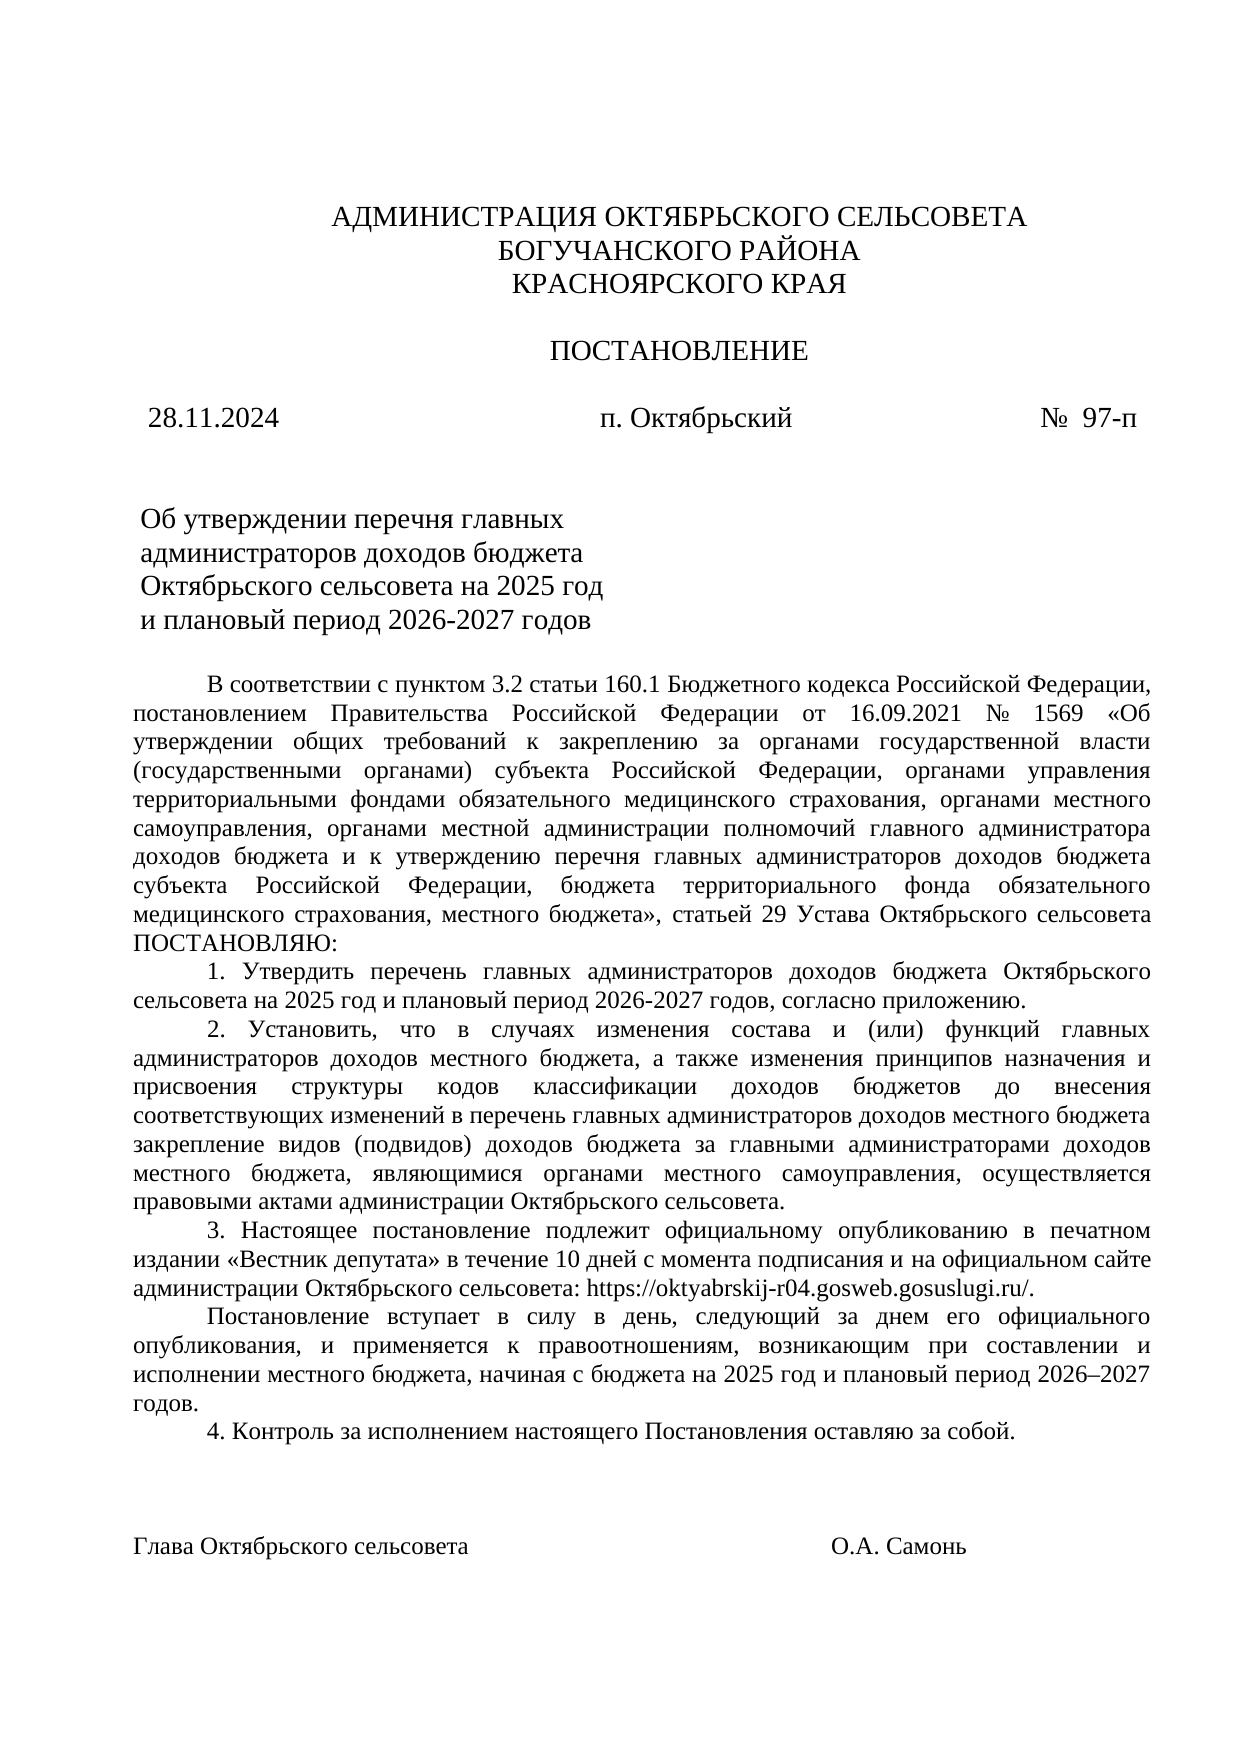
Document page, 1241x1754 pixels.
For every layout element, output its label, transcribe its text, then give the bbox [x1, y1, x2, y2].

text КРАСНОЯРСКОГО КРАЯ [133, 266, 1152, 300]
text 1. Утвердить перечень главных администраторов доходов бюджета Октябрьского сельсовета на 2025 год и плановый период 2026-2027 годов, согласно приложению. [133, 956, 1152, 1014]
text 28.11.2024 п. Октябрьский № 97-п [133, 401, 1152, 434]
text Постановление вступает в силу в день, следующий за днем его официального опубликования, и применяется к правоотношениям, возникающим при составлении и исполнении местного бюджета, начиная с бюджета на 2025 год и плановый период 2026–2027 годов. [133, 1301, 1152, 1416]
text АДМИНИСТРАЦИЯ ОКТЯБРЬСКОГО СЕЛЬСОВЕТА [133, 199, 1152, 233]
text Об утверждении перечня главных [133, 501, 1152, 535]
text ПОСТАНОВЛЕНИЕ [133, 333, 1152, 367]
text администраторов доходов бюджета [133, 535, 1152, 568]
list 3. Настоящее постановление подлежит официальному опубликованию в печатном издании «Вестник депутата» в течение 10 дней с момента подписания и на официальном сайте администрации Октябрьского сельсовета: https://oktyabrskij-r04.gosweb.gosuslugi.ru/. [133, 1215, 1152, 1301]
text В соответствии с пунктом 3.2 статьи 160.1 Бюджетного кодекса Российской Федерации, постановлением Правительства Российской Федерации от 16.09.2021 № 1569 «Об утверждении общих требований к закреплению за органами государственной власти (государственными органами) субъекта Российской Федерации, органами управления территориальными фондами обязательного медицинского страхования, органами местного самоуправления, органами местной администрации полномочий главного администратора доходов бюджета и к утверждению перечня главных администраторов доходов бюджета субъекта Российской Федерации, бюджета территориального фонда обязательного медицинского страхования, местного бюджета», статьей 29 Устава Октябрьского сельсовета ПОСТАНОВЛЯЮ: [133, 669, 1152, 956]
text и плановый период 2026-2027 годов [133, 602, 1152, 635]
text 4. Контроль за исполнением настоящего Постановления оставляю за собой. [133, 1416, 1152, 1445]
text 2. Установить, что в случаях изменения состава и (или) функций главных администраторов доходов местного бюджета, а также изменения принципов назначения и присвоения структуры кодов классификации доходов бюджетов до внесения соответствующих изменений в перечень главных администраторов доходов местного бюджета закрепление видов (подвидов) доходов бюджета за главными администраторами доходов местного бюджета, являющимися органами местного самоуправления, осуществляется правовыми актами администрации Октябрьского сельсовета. [133, 1014, 1152, 1215]
text Глава Октябрьского сельсовета О.А. Самонь [133, 1531, 1152, 1560]
text Октябрьского сельсовета на 2025 год [133, 568, 1152, 602]
text БОГУЧАНСКОГО РАЙОНА [133, 233, 1152, 266]
